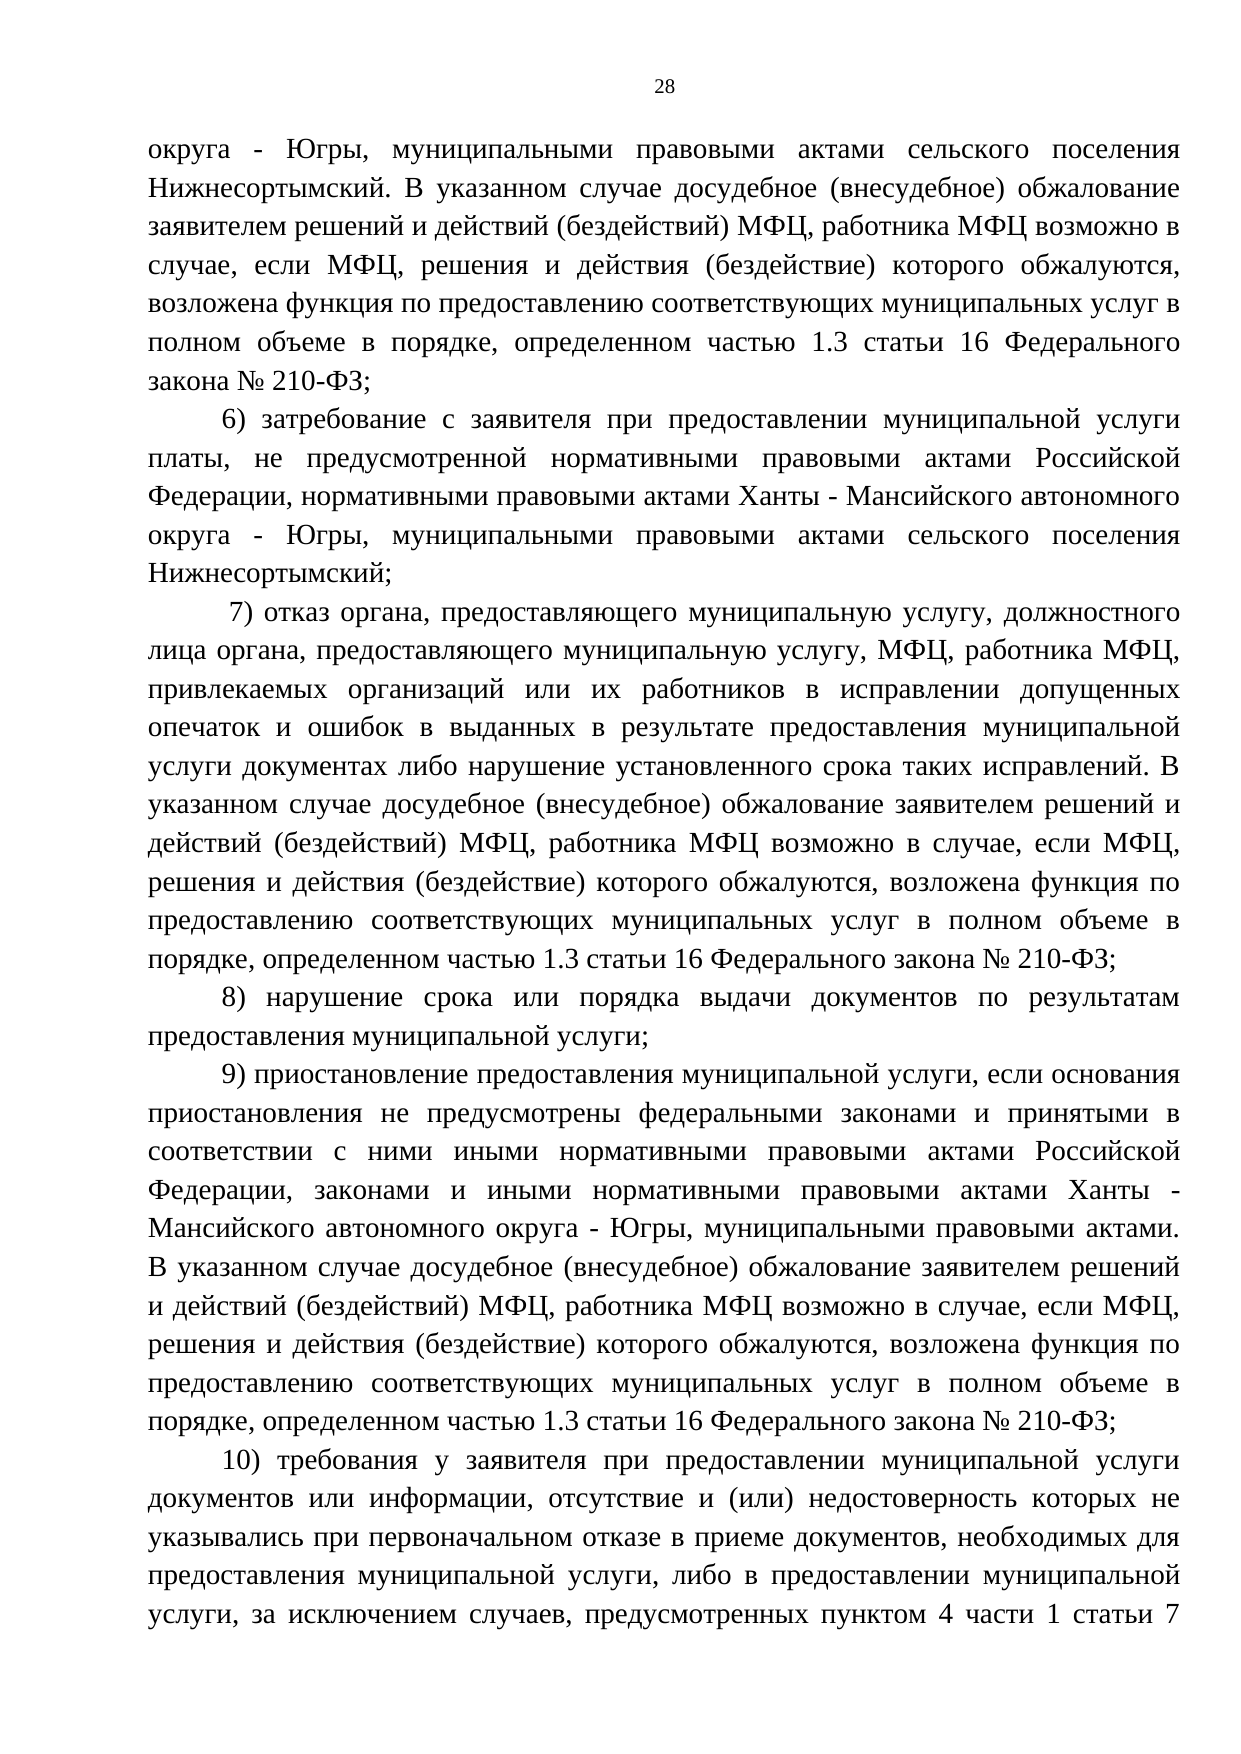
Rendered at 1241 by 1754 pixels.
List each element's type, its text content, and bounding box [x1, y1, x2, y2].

text 6) затребование с заявителя при предоставлении муниципальной услуги платы, не предусмотренной нормативными правовыми актами Российской Федерации, нормативными правовыми актами Ханты - Мансийского автономного округа - Югры, муниципальными правовыми актами сельского поселения Нижнесортымский; [148, 401, 1181, 589]
text 9) приостановление предоставления муниципальной услуги, если основания приостановления не предусмотрены федеральными законами и принятыми в соответствии с ними иными нормативными правовыми актами Российской Федерации, законами и иными нормативными правовыми актами Ханты - Мансийского автономного округа - Югры, муниципальными правовыми актами. В указанном случае досудебное (внесудебное) обжалование заявителем решений и действий (бездействий) МФЦ, работника МФЦ возможно в случае, если МФЦ, решения и действия (бездействие) которого обжалуются, возложена функция по предоставлению соответствующих муниципальных услуг в полном объеме в порядке, определенном частью 1.3 статьи 16 Федерального закона № 210-ФЗ; [148, 1056, 1181, 1437]
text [148, 1442, 1181, 1629]
text 7) отказ органа, предоставляющего муниципальную услугу, должностного лица органа, предоставляющего муниципальную услугу, МФЦ, работника МФЦ, привлекаемых организаций или их работников в исправлении допущенных опечаток и ошибок в выданных в результате предоставления муниципальной услуги документах либо нарушение установленного срока таких исправлений. В указанном случае досудебное (внесудебное) обжалование заявителем решений и действий (бездействий) МФЦ, работника МФЦ возможно в случае, если МФЦ, решения и действия (бездействие) которого обжалуются, возложена функция по предоставлению соответствующих муниципальных услуг в полном объеме в порядке, определенном частью 1.3 статьи 16 Федерального закона № 210-ФЗ; [148, 594, 1181, 974]
text 8) нарушение срока или порядка выдачи документов по результатам предоставления муниципальной услуги; [148, 979, 1181, 1051]
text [148, 131, 1181, 396]
